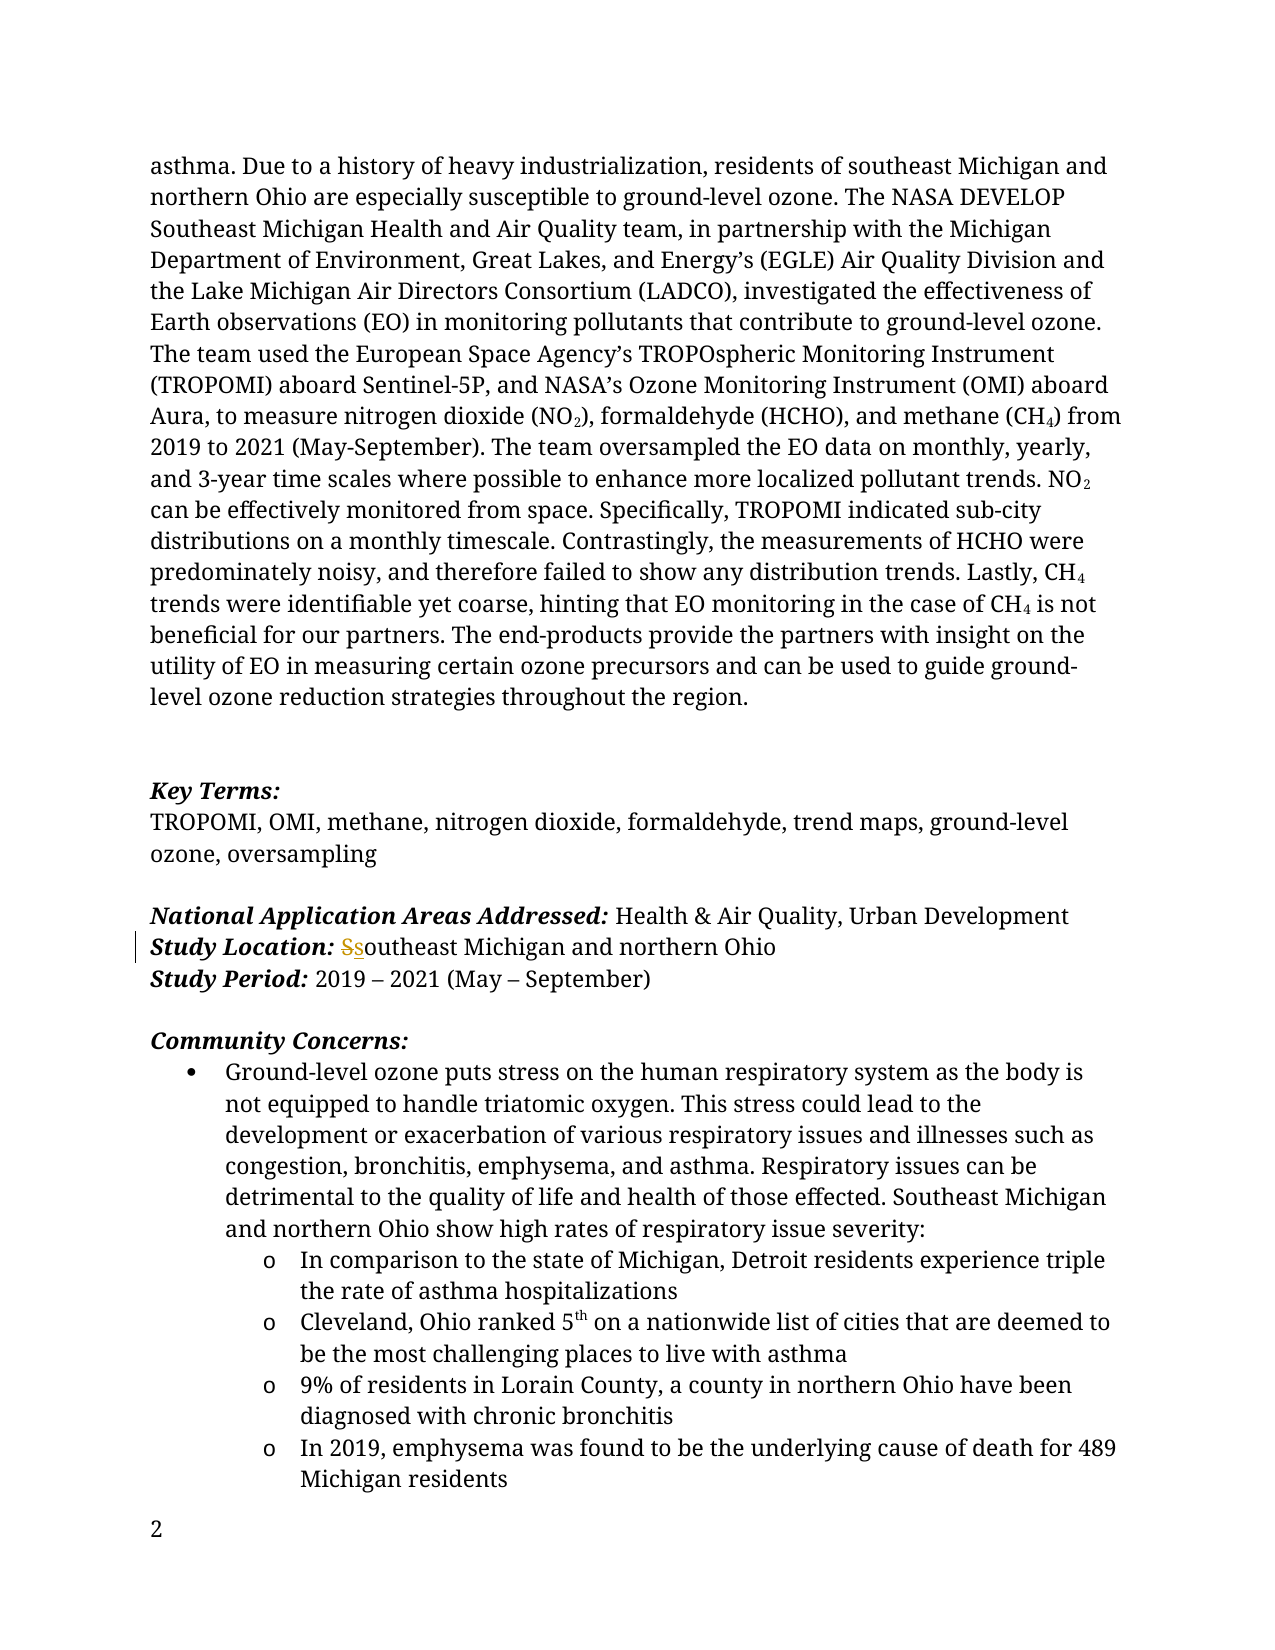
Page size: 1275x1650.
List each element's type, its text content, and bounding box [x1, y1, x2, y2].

list 9% of residents in Lorain County, a county in northern Ohio have been diagnosed with chronic bronchitis [262, 1369, 1125, 1432]
text Study Location: outheast Michigan and northern Ohio [150, 931, 1125, 962]
text Study Period: 2019 – 2021 (May – September) [150, 962, 1125, 994]
list In comparison to the state of Michigan, Detroit residents experience triple the rate of asthma hospitalizations [262, 1244, 1125, 1306]
list In 2019, emphysema was found to be the underlying cause of death for 489 Michigan residents [262, 1432, 1125, 1494]
list Ground-level ozone puts stress on the human respiratory system as the body is not equipped to handle triatomic oxygen. This stress could lead to the development or exacerbation of various respiratory issues and illnesses such as congestion, bronchitis, emphysema, and asthma. Respiratory issues can be detrimental to the quality of life and health of those effected. Southeast Michigan and northern Ohio show high rates of respiratory issue severity: [187, 1056, 1125, 1244]
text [150, 150, 1125, 712]
list Cleveland, Ohio ranked 5th on a nationwide list of cities that are deemed to be the most challenging places to live with asthma [262, 1306, 1125, 1369]
text National Application Areas Addressed: Health & Air Quality, Urban Development [150, 900, 1125, 931]
text Community Concerns: [150, 1025, 1125, 1056]
text TROPOMI, OMI, methane, nitrogen dioxide, formaldehyde, trend maps, ground-level ozone, oversampling [150, 806, 1125, 869]
text Key Terms: [150, 775, 1125, 806]
